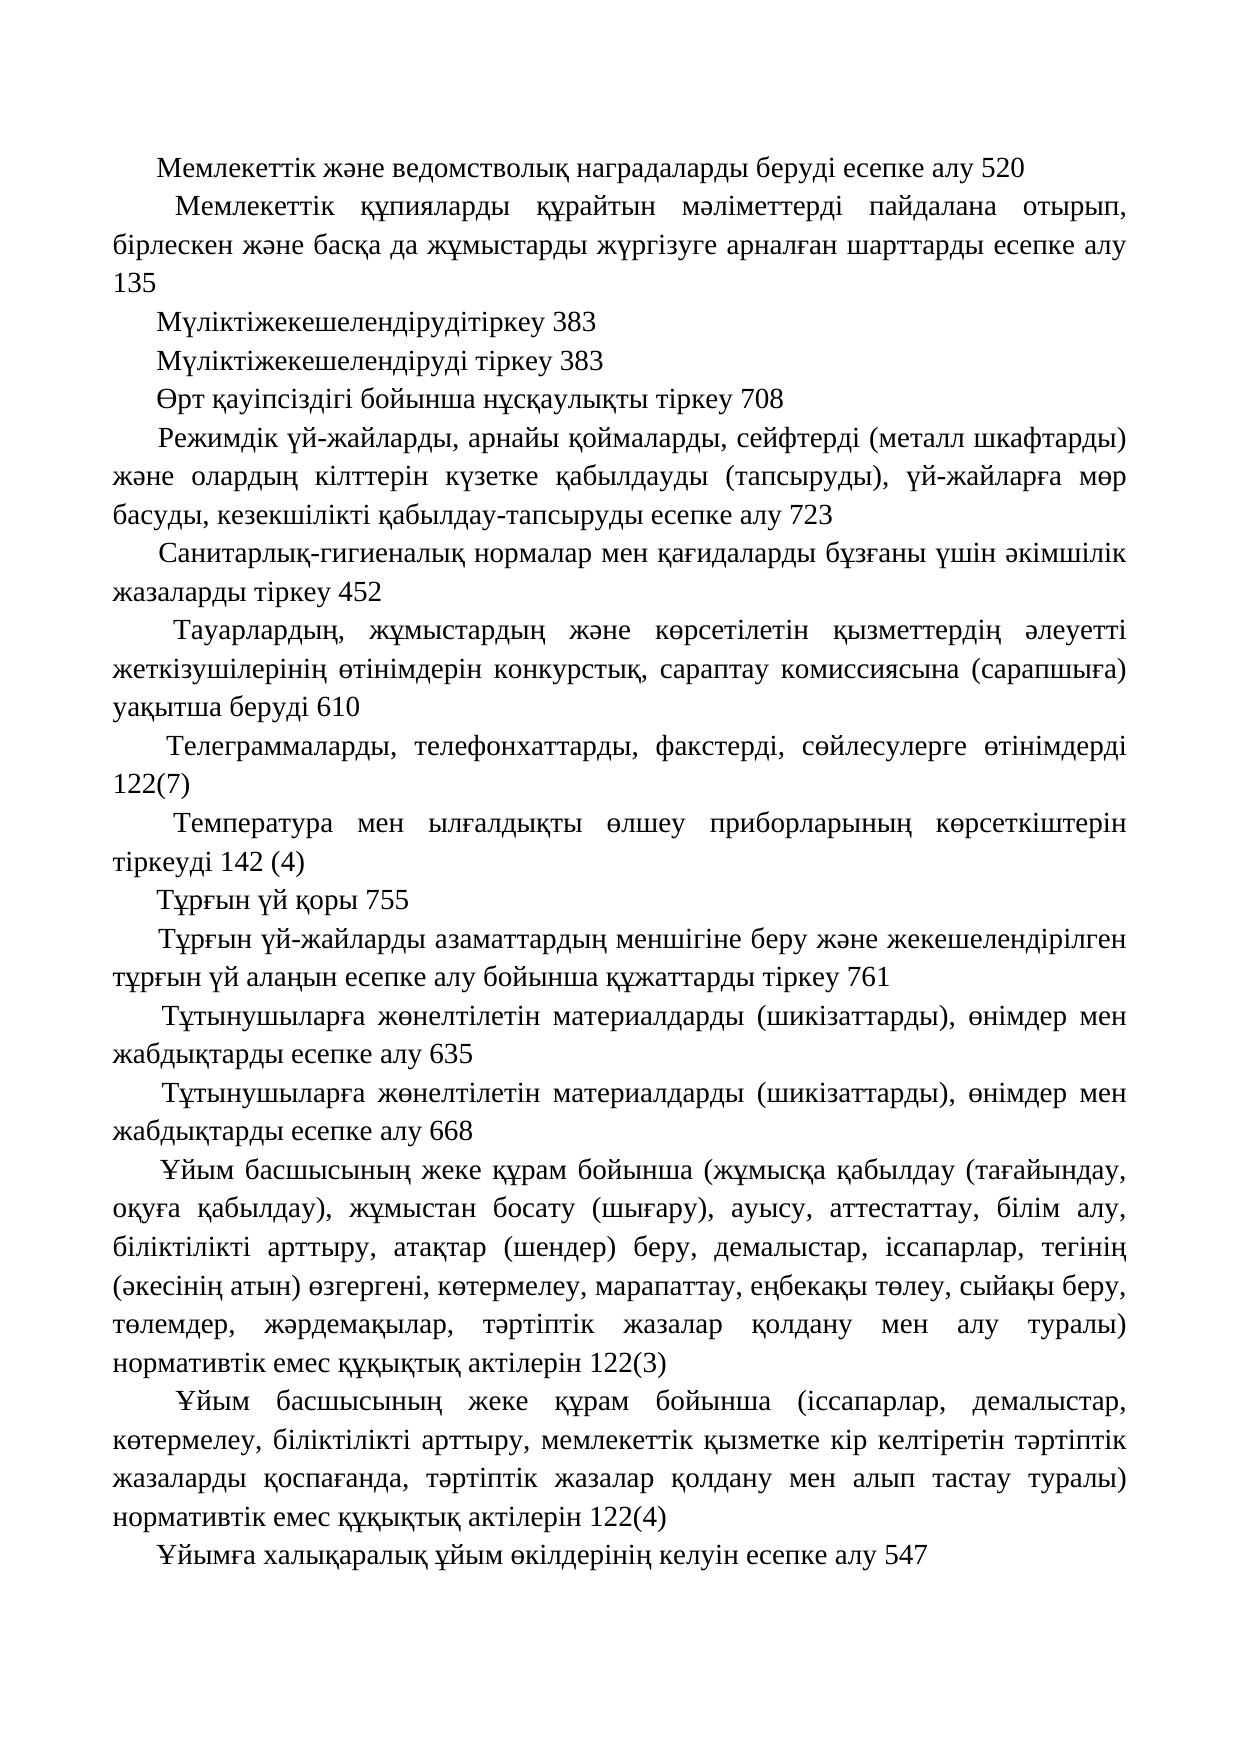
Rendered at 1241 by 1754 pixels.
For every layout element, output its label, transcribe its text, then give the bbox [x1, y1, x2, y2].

text Температура мен ылғалдықты өлшеу приборларының көрсеткіштерін тіркеуді 142 (4) [112, 805, 1128, 877]
text Ұйым басшысының жеке құрам бойынша (іссапарлар, демалыстар, көтермелеу, біліктілікті арттыру, мемлекеттік қызметке кір келтіретін тәртіптік жазаларды қоспағанда, тәртіптік жазалар қолдану мен алып тастау туралы) нормативтік емес құқықтық актілерін 122(4) [112, 1383, 1128, 1532]
text Ұйымға халықаралық ұйым өкілдерінің келуін есепке алу 547 [112, 1537, 1128, 1571]
text Тұрғын үй-жайларды азаматтардың меншігіне беру және жекешелендірілген тұрғын үй алаңын есепке алу бойынша құжаттарды тіркеу 761 [112, 921, 1128, 993]
text Мүліктіжекешелендіруді тіркеу 383 [112, 343, 1128, 376]
text Ұйым басшысының жеке құрам бойынша (жұмысқа қабылдау (тағайындау, оқуға қабылдау), жұмыстан босату (шығару), ауысу, аттестаттау, білім алу, біліктілікті арттыру, атақтар (шендер) беру, демалыстар, іссапарлар, тегінің (әкесінің атын) өзгергені, көтермелеу, марапаттау, еңбекақы төлеу, сыйақы беру, төлемдер, жәрдемақылар, тәртіптік жазалар қолдану мен алу туралы) нормативтік емес құқықтық актілерін 122(3) [112, 1152, 1128, 1378]
text Тұрғын үй қоры 755 [112, 882, 1128, 916]
text Мүліктіжекешелендірудітіркеу 383 [112, 304, 1128, 338]
text Мемлекеттік құпияларды құрайтын мәліметтерді пайдалана отырып, бірлескен және басқа да жұмыстарды жүргізуге арналған шарттарды есепке алу 135 [112, 188, 1128, 299]
text Санитарлық-гигиеналық нормалар мен қағидаларды бұзғаны үшін әкімшілік жазаларды тіркеу 452 [112, 535, 1128, 607]
text Режимдік үй-жайларды, арнайы қоймаларды, сейфтерді (металл шкафтарды) және олардың кілттерін күзетке қабылдауды (тапсыруды), үй-жайларға мөр басуды, кезекшілікті қабылдау-тапсыруды есепке алу 723 [112, 420, 1128, 530]
text Тұтынушыларға жөнелтілетін материалдарды (шикізаттарды), өнімдер мен жабдықтарды есепке алу 668 [112, 1075, 1128, 1147]
text Тұтынушыларға жөнелтілетін материалдарды (шикізаттарды), өнімдер мен жабдықтарды есепке алу 635 [112, 998, 1128, 1070]
text Мемлекеттік және ведомстволық наградаларды беруді есепке алу 520 [112, 150, 1128, 183]
text Тауарлардың, жұмыстардың және көрсетілетін қызметтердің әлеуетті жеткізушілерінің өтінімдерін конкурстық, сараптау комиссиясына (сарапшыға) уақытша беруді 610 [112, 612, 1128, 723]
text Телеграммаларды, телефонхаттарды, факстерді, сөйлесулерге өтінімдерді 122(7) [112, 728, 1128, 800]
text Өрт қауіпсіздігі бойынша нұсқаулықты тіркеу 708 [112, 381, 1128, 415]
